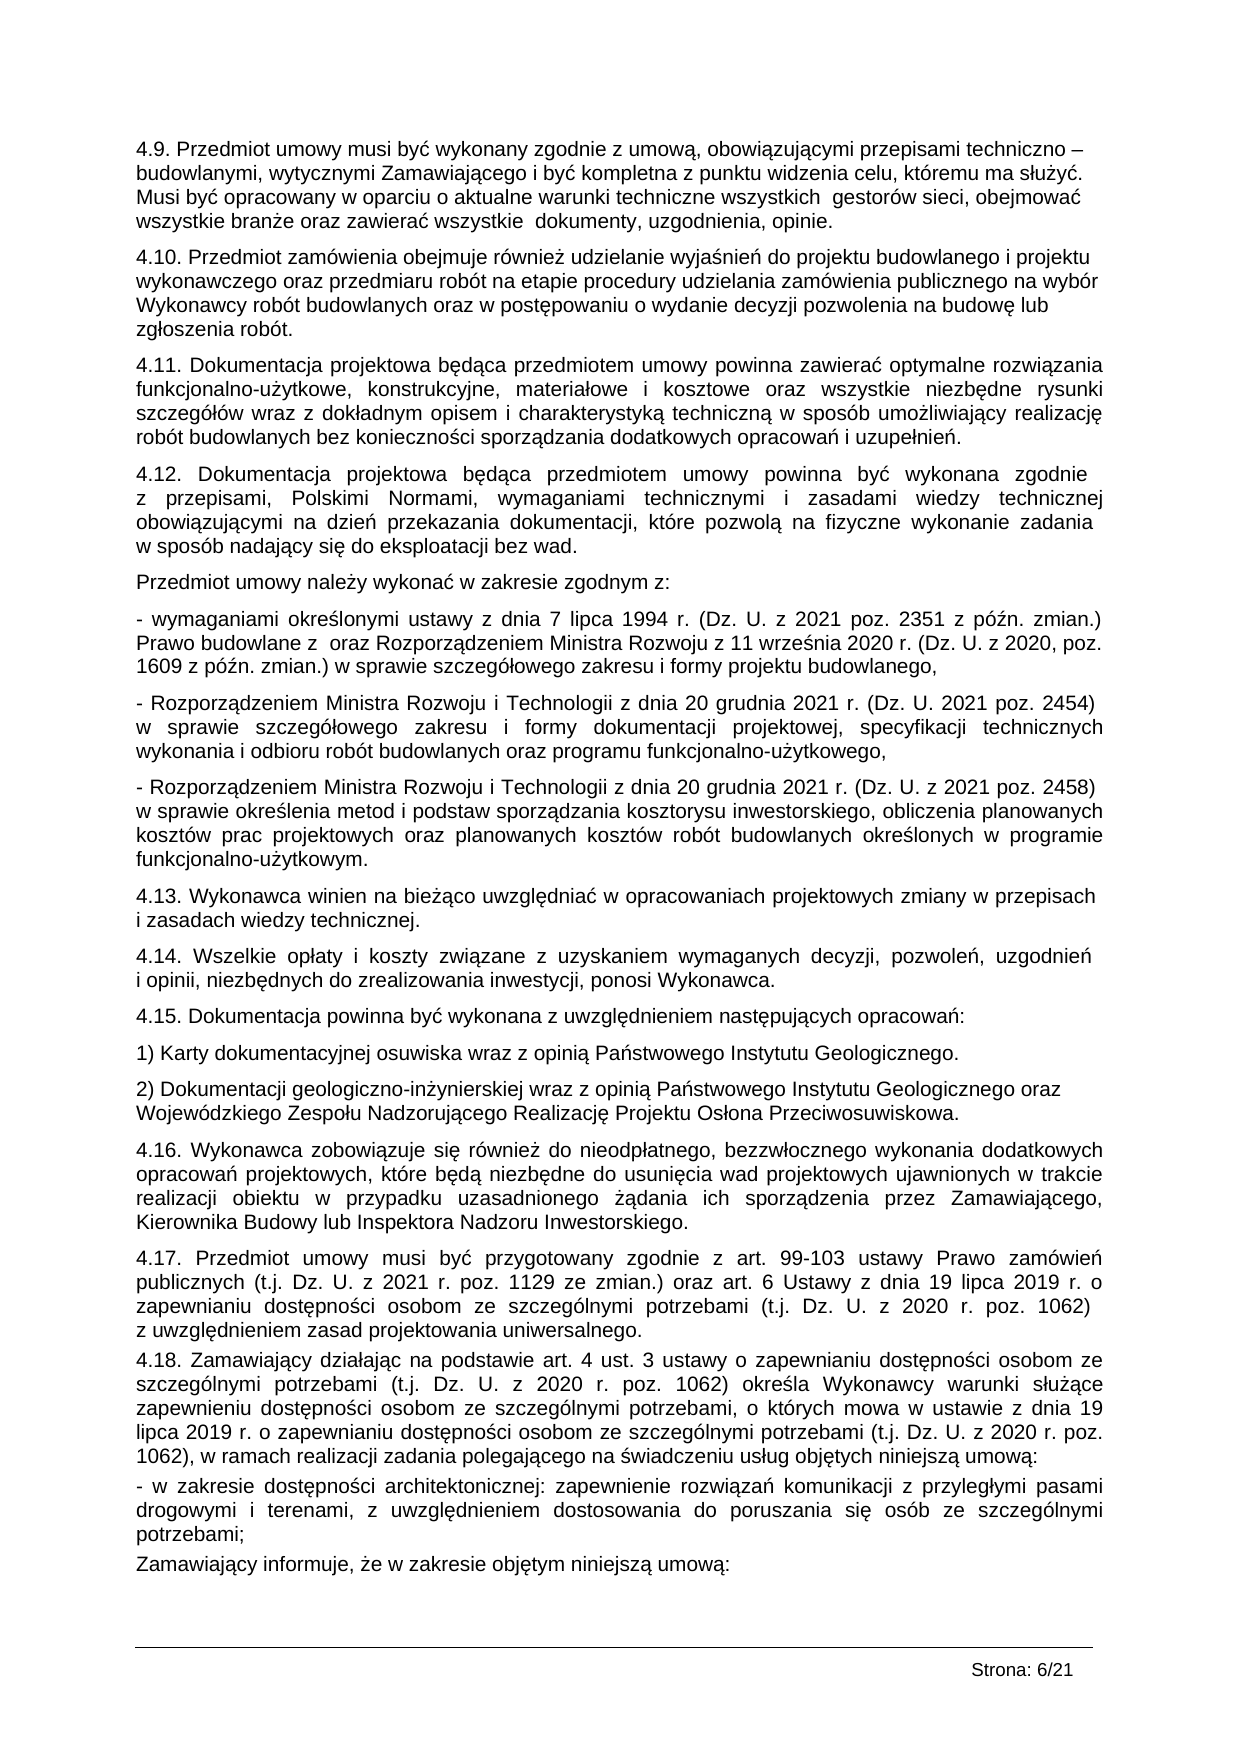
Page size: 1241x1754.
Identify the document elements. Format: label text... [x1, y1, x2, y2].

text - Rozporządzeniem Ministra Rozwoju i Technologii z dnia 20 grudnia 2021 r. (Dz. U. z 2021 poz. 2458) w sprawie określenia metod i podstaw sporządzania kosztorysu inwestorskiego, obliczenia planowanych kosztów prac projektowych oraz planowanych kosztów robót budowlanych określonych w programie funkcjonalno-użytkowym. [136, 775, 1104, 871]
text 4.10. Przedmiot zamówienia obejmuje również udzielanie wyjaśnień do projektu budowlanego i projektu wykonawczego oraz przedmiaru robót na etapie procedury udzielania zamówienia publicznego na wybór Wykonawcy robót budowlanych oraz w postępowaniu o wydanie decyzji pozwolenia na budowę lub zgłoszenia robót. [136, 245, 1104, 341]
text 4.14. Wszelkie opłaty i koszty związane z uzyskaniem wymaganych decyzji, pozwoleń, uzgodnień i opinii, niezbędnych do zrealizowania inwestycji, ponosi Wykonawca. [136, 944, 1104, 992]
text - wymaganiami określonymi ustawy z dnia 7 lipca 1994 r. (Dz. U. z 2021 poz. 2351 z późn. zmian.) Prawo budowlane z oraz Rozporządzeniem Ministra Rozwoju z 11 września 2020 r. (Dz. U. z 2020, poz. 1609 z późn. zmian.) w sprawie szczegółowego zakresu i formy projektu budowlanego, [136, 606, 1104, 678]
text 4.12. Dokumentacja projektowa będąca przedmiotem umowy powinna być wykonana zgodnie z przepisami, Polskimi Normami, wymaganiami technicznymi i zasadami wiedzy technicznej obowiązującymi na dzień przekazania dokumentacji, które pozwolą na fizyczne wykonanie zadania w sposób nadający się do eksploatacji bez wad. [136, 462, 1104, 557]
text - w zakresie dostępności architektonicznej: zapewnienie rozwiązań komunikacji z przyległymi pasami drogowymi i terenami, z uwzględnieniem dostosowania do poruszania się osób ze szczególnymi potrzebami; [136, 1474, 1104, 1546]
text Zamawiający informuje, że w zakresie objętym niniejszą umową: [136, 1552, 1104, 1576]
text 4.9. Przedmiot umowy musi być wykonany zgodnie z umową, obowiązującymi przepisami techniczno – budowlanymi, wytycznymi Zamawiającego i być kompletna z punktu widzenia celu, któremu ma służyć. Musi być opracowany w oparciu o aktualne warunki techniczne wszystkich gestorów sieci, obejmować wszystkie branże oraz zawierać wszystkie dokumenty, uzgodnienia, opinie. [136, 137, 1104, 232]
text 4.13. Wykonawca winien na bieżąco uwzględniać w opracowaniach projektowych zmiany w przepisach i zasadach wiedzy technicznej. [136, 883, 1104, 931]
text 4.17. Przedmiot umowy musi być przygotowany zgodnie z art. 99-103 ustawy Prawo zamówień publicznych (t.j. Dz. U. z 2021 r. poz. 1129 ze zmian.) oraz art. 6 Ustawy z dnia 19 lipca 2019 r. o zapewnianiu dostępności osobom ze szczególnymi potrzebami (t.j. Dz. U. z 2020 r. poz. 1062) z uwzględnieniem zasad projektowania uniwersalnego. [136, 1246, 1104, 1342]
text 4.15. Dokumentacja powinna być wykonana z uwzględnieniem następujących opracowań: [136, 1004, 1104, 1028]
text 4.11. Dokumentacja projektowa będąca przedmiotem umowy powinna zawierać optymalne rozwiązania funkcjonalno-użytkowe, konstrukcyjne, materiałowe i kosztowe oraz wszystkie niezbędne rysunki szczegółów wraz z dokładnym opisem i charakterystyką techniczną w sposób umożliwiający realizację robót budowlanych bez konieczności sporządzania dodatkowych opracowań i uzupełnień. [136, 353, 1104, 449]
text Przedmiot umowy należy wykonać w zakresie zgodnym z: [136, 570, 1104, 594]
text 1) Karty dokumentacyjnej osuwiska wraz z opinią Państwowego Instytutu Geologicznego. [136, 1041, 1104, 1065]
text - Rozporządzeniem Ministra Rozwoju i Technologii z dnia 20 grudnia 2021 r. (Dz. U. 2021 poz. 2454) w sprawie szczegółowego zakresu i formy dokumentacji projektowej, specyfikacji technicznych wykonania i odbioru robót budowlanych oraz programu funkcjonalno-użytkowego, [136, 691, 1104, 763]
text 4.16. Wykonawca zobowiązuje się również do nieodpłatnego, bezzwłocznego wykonania dodatkowych opracowań projektowych, które będą niezbędne do usunięcia wad projektowych ujawnionych w trakcie realizacji obiektu w przypadku uzasadnionego żądania ich sporządzenia przez Zamawiającego, Kierownika Budowy lub Inspektora Nadzoru Inwestorskiego. [136, 1138, 1104, 1233]
text 2) Dokumentacji geologiczno-inżynierskiej wraz z opinią Państwowego Instytutu Geologicznego oraz Wojewódzkiego Zespołu Nadzorującego Realizację Projektu Osłona Przeciwosuwiskowa. [136, 1077, 1104, 1125]
text 4.18. Zamawiający działając na podstawie art. 4 ust. 3 ustawy o zapewnianiu dostępności osobom ze szczególnymi potrzebami (t.j. Dz. U. z 2020 r. poz. 1062) określa Wykonawcy warunki służące zapewnieniu dostępności osobom ze szczególnymi potrzebami, o których mowa w ustawie z dnia 19 lipca 2019 r. o zapewnianiu dostępności osobom ze szczególnymi potrzebami (t.j. Dz. U. z 2020 r. poz. 1062), w ramach realizacji zadania polegającego na świadczeniu usług objętych niniejszą umową: [136, 1348, 1104, 1468]
